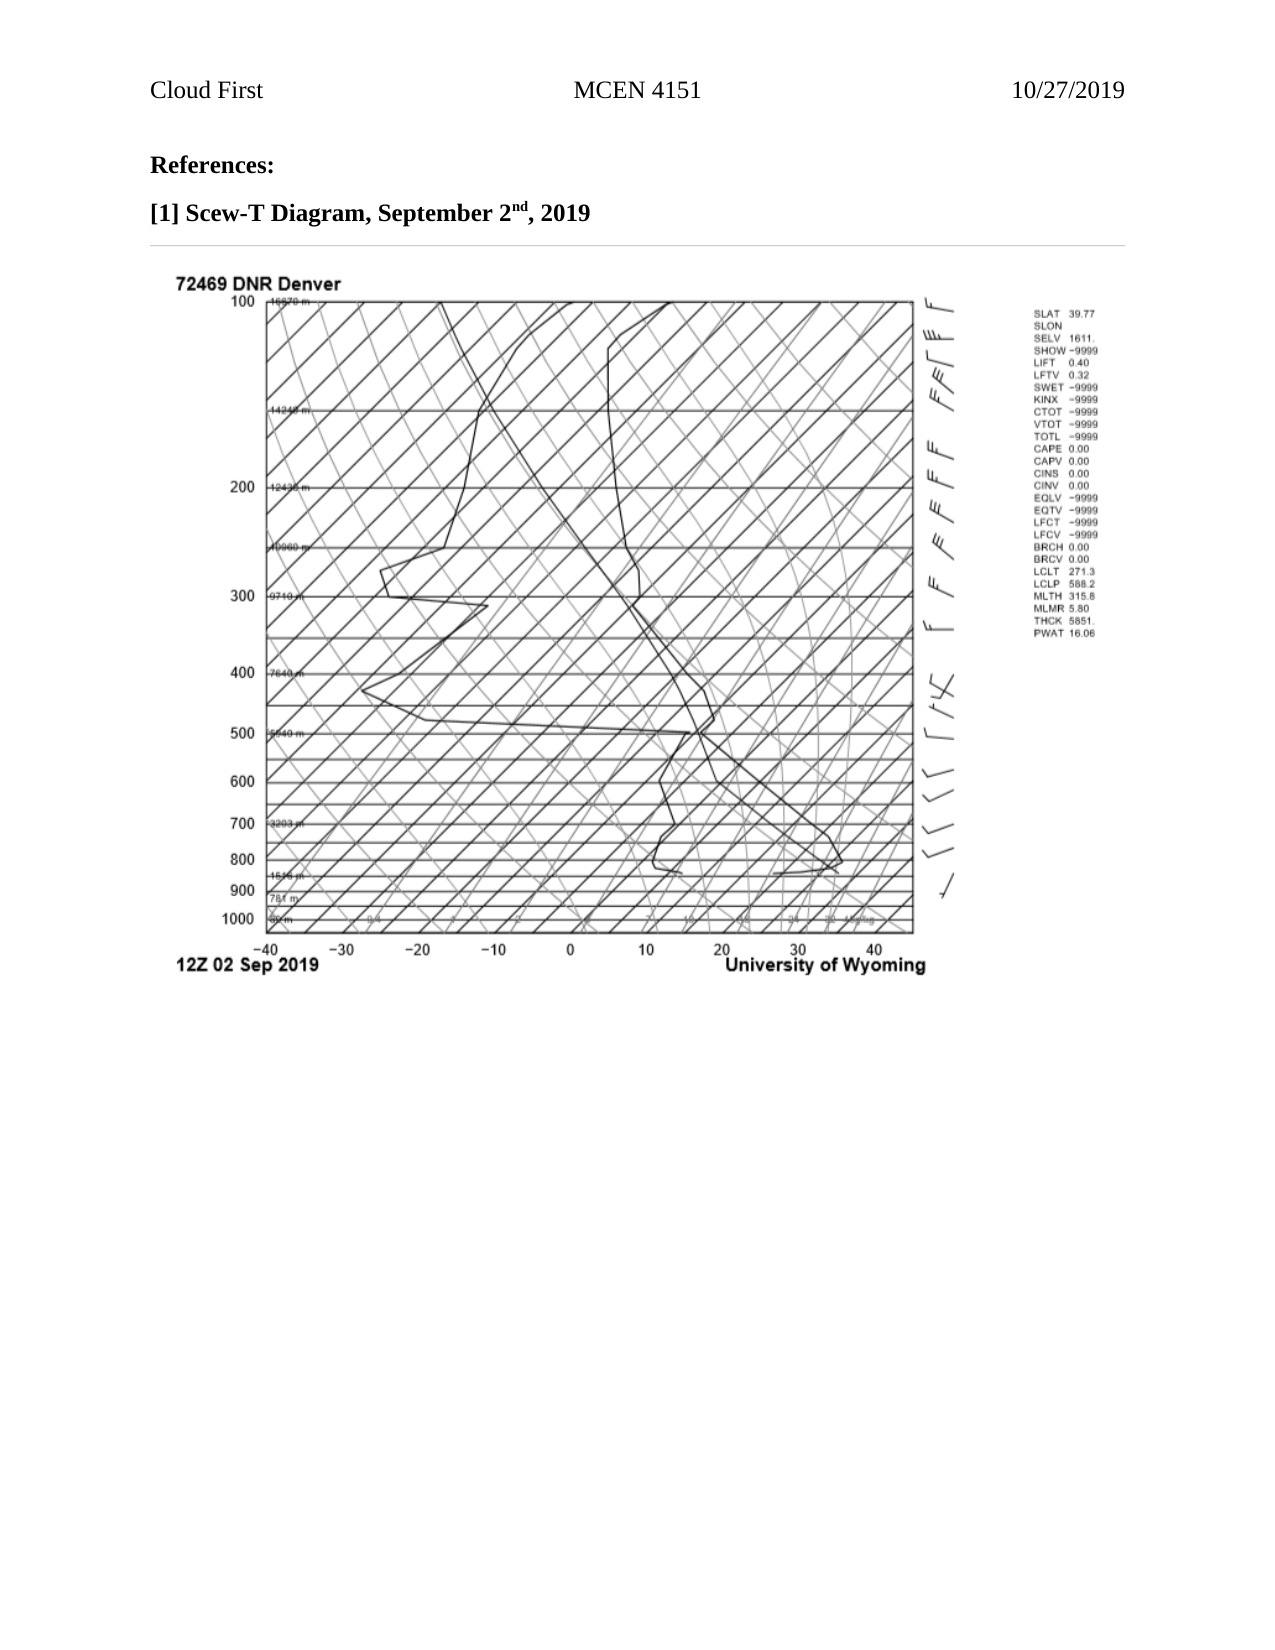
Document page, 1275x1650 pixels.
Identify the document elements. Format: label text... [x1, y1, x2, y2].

text References: [150, 150, 1125, 179]
picture [150, 245, 1125, 1000]
text [1] Scew-T Diagram, September 2nd, 2019 [150, 198, 1125, 226]
